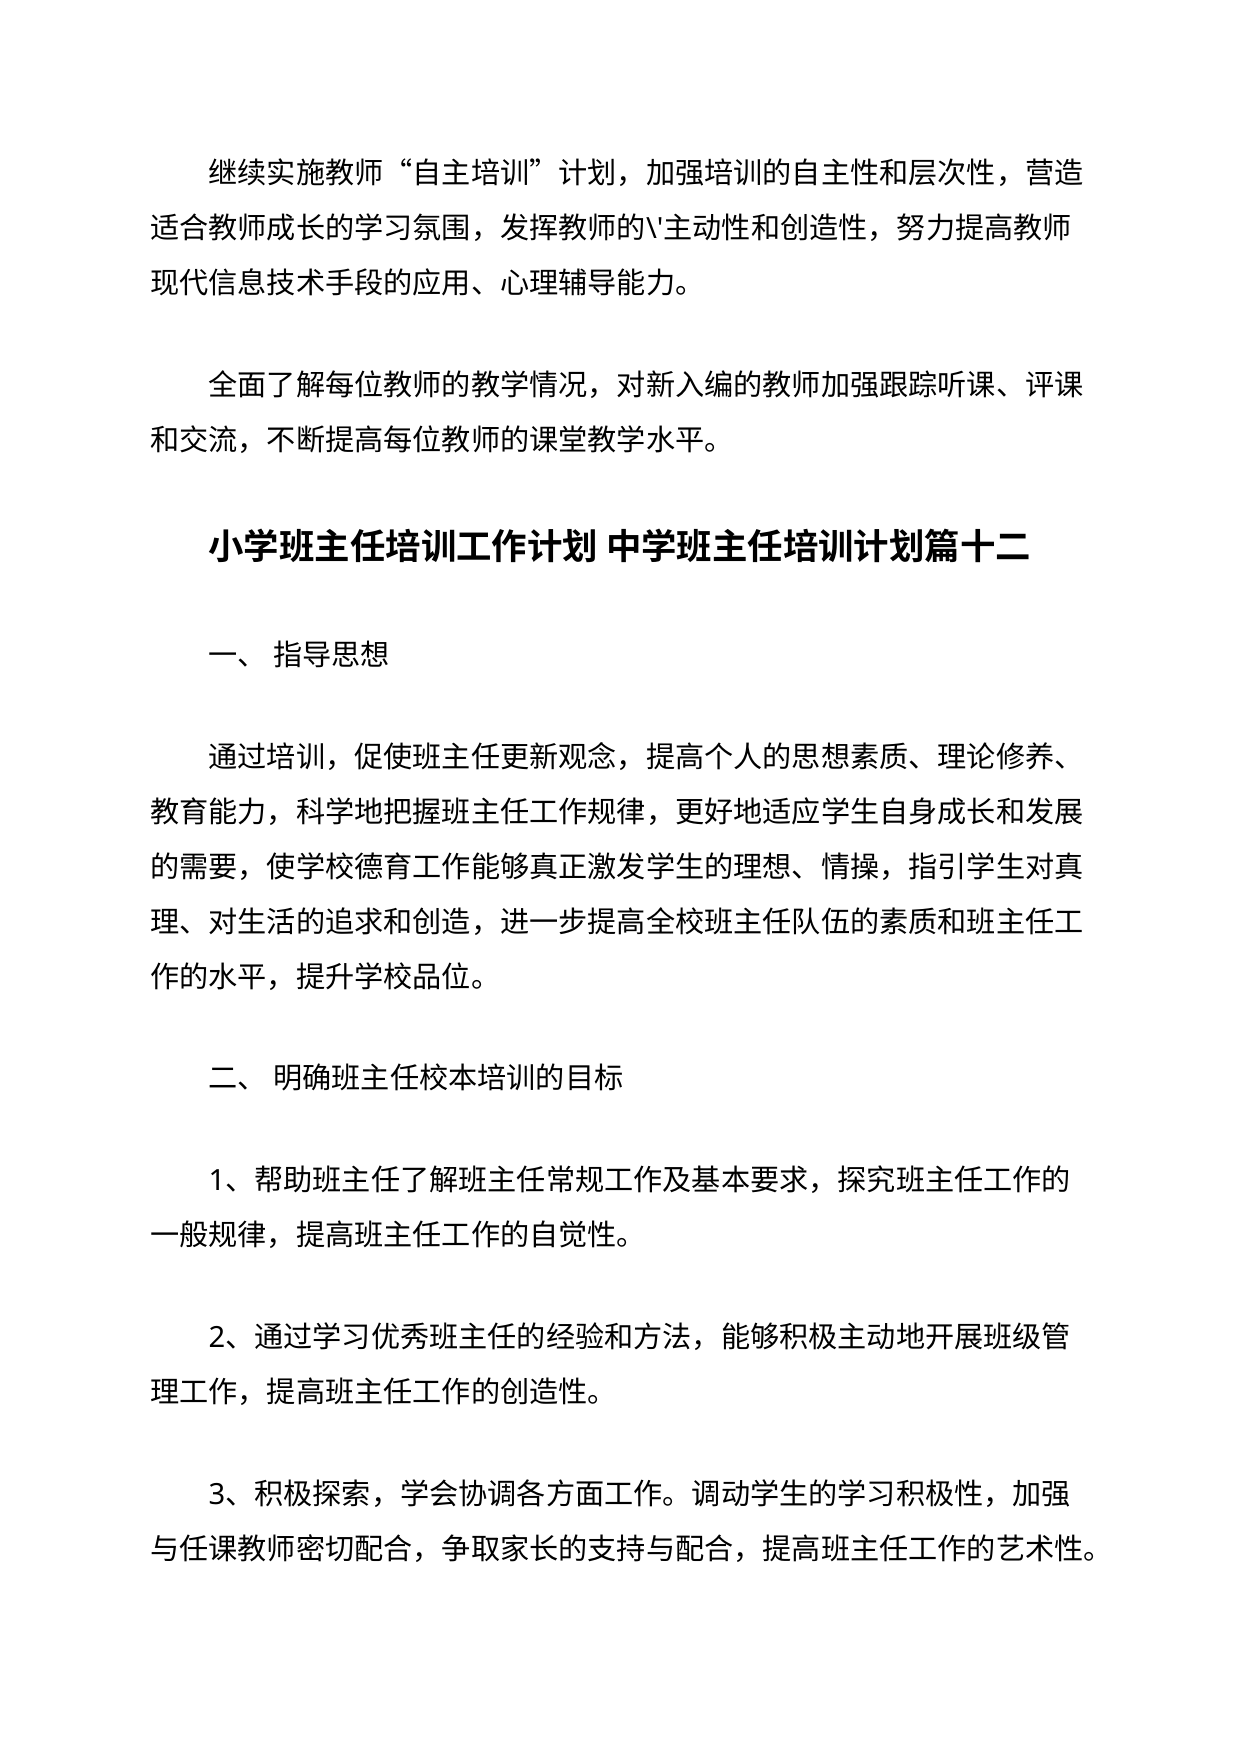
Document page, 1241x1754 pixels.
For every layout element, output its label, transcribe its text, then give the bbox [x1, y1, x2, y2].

text 2、通过学习优秀班主任的经验和方法，能够积极主动地开展班级管理工作，提高班主任工作的创造性。 [150, 1313, 1090, 1411]
text 一、 指导思想 [150, 632, 1090, 674]
text 全面了解每位教师的教学情况，对新入编的教师加强跟踪听课、评课和交流，不断提高每位教师的课堂教学水平。 [150, 362, 1090, 459]
text 二、 明确班主任校本培训的目标 [150, 1055, 1090, 1097]
text 继续实施教师“自主培训”计划，加强培训的自主性和层次性，营造适合教师成长的学习氛围，发挥教师的\'主动性和创造性，努力提高教师现代信息技术手段的应用、心理辅导能力。 [150, 150, 1090, 302]
text 1、帮助班主任了解班主任常规工作及基本要求，探究班主任工作的一般规律，提高班主任工作的自觉性。 [150, 1157, 1090, 1254]
text 通过培训，促使班主任更新观念，提高个人的思想素质、理论修养、教育能力，科学地把握班主任工作规律，更好地适应学生自身成长和发展的需要，使学校德育工作能够真正激发学生的理想、情操，指引学生对真理、对生活的追求和创造，进一步提高全校班主任队伍的素质和班主任工作的水平，提升学校品位。 [150, 733, 1090, 995]
text 3、积极探索，学会协调各方面工作。调动学生的学习积极性，加强与任课教师密切配合，争取家长的支持与配合，提高班主任工作的艺术性。 [150, 1470, 1090, 1567]
text 小学班主任培训工作计划 中学班主任培训计划篇十二 [150, 518, 1090, 569]
